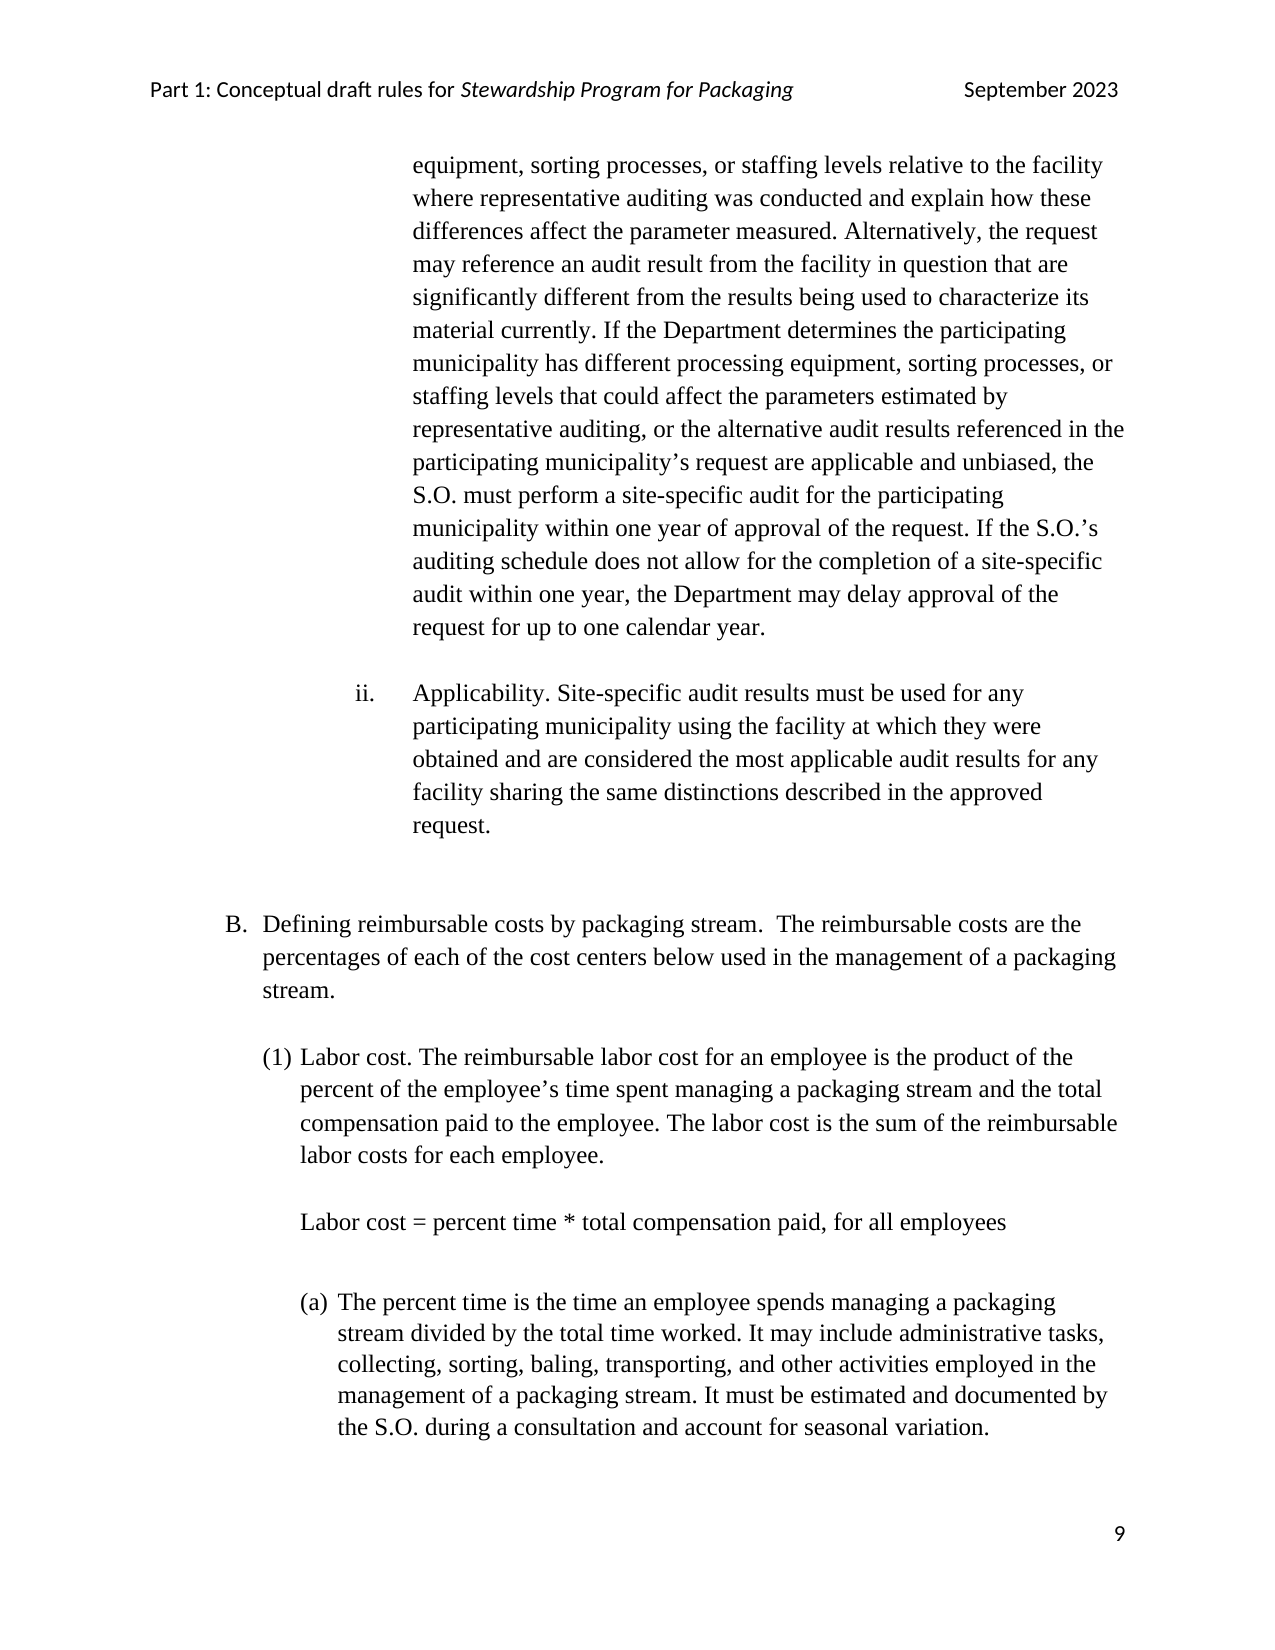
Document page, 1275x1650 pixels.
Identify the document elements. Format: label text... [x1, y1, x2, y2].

list Defining reimbursable costs by packaging stream. The reimbursable costs are the percentages of each of the cost centers below used in the management of a packaging stream. [225, 909, 1125, 1004]
list Labor cost = percent time * total compensation paid, for all employees [300, 1207, 1125, 1235]
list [375, 150, 1125, 641]
list Applicability. Site-specific audit results must be used for any participating municipality using the facility at which they were obtained and are considered the most applicable audit results for any facility sharing the same distinctions described in the approved request. [375, 678, 1125, 839]
list The percent time is the time an employee spends managing a packaging stream divided by the total time worked. It may include administrative tasks, collecting, sorting, baling, transporting, and other activities employed in the management of a packaging stream. It must be estimated and documented by the S.O. during a consultation and account for seasonal variation. [300, 1287, 1125, 1440]
list Labor cost. The reimbursable labor cost for an employee is the product of the percent of the employee’s time spent managing a packaging stream and the total compensation paid to the employee. The labor cost is the sum of the reimbursable labor costs for each employee. [262, 1042, 1125, 1169]
